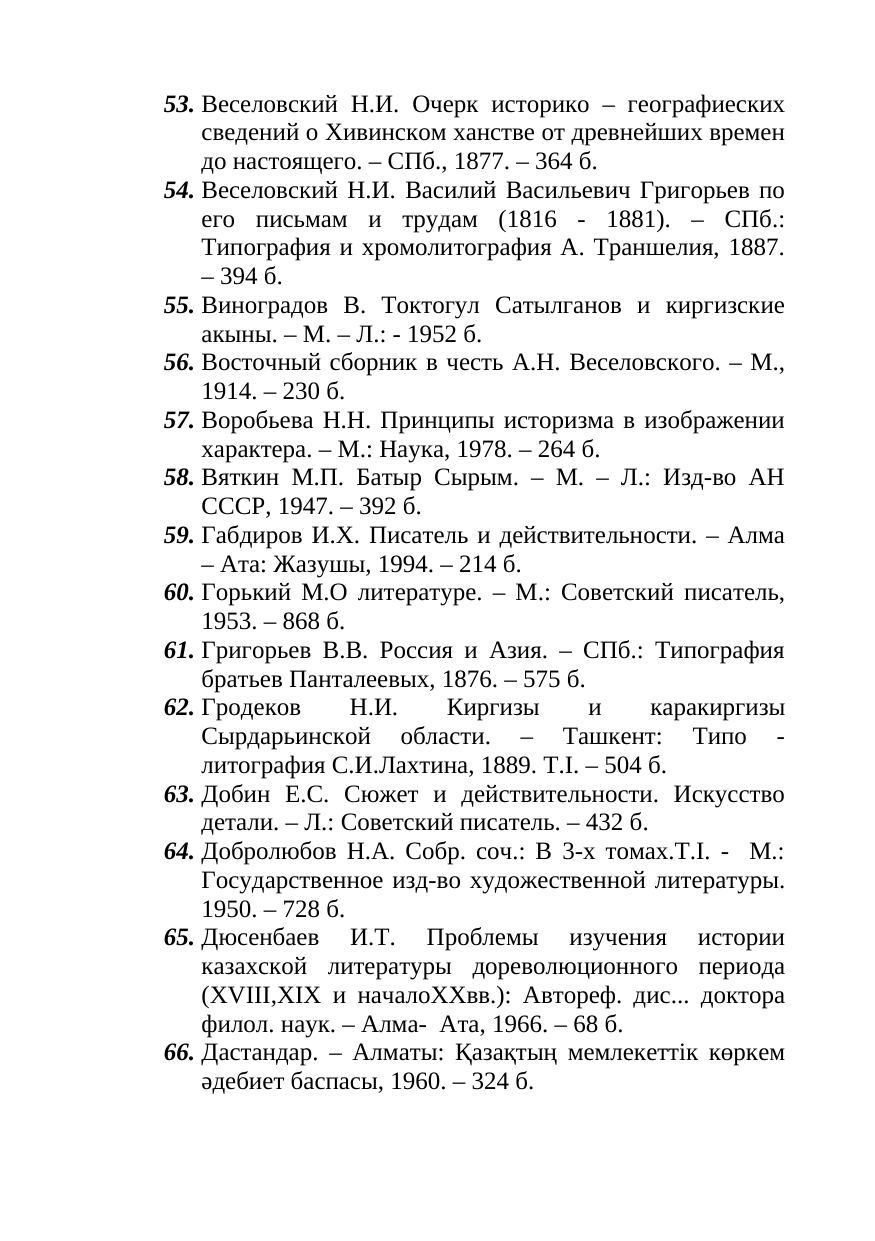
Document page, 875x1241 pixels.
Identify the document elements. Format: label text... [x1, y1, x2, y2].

list Габдиров И.Х. Писатель и действительности. – Алма – Ата: Жазушы, 1994. – 214 б. [164, 520, 785, 577]
list Виноградов В. Токтогул Сатылганов и киргизские акыны. – М. – Л.: - 1952 б. [164, 290, 785, 347]
list Горький М.О литературе. – М.: Советский писатель, 1953. – 868 б. [164, 577, 785, 635]
list Григорьев В.В. Россия и Азия. – СПб.: Типография братьев Панталеевых, 1876. – 575 б. [164, 635, 785, 692]
list Дастандар. – Алматы: Қазақтың мемлекеттік көркем әдебиет баспасы, 1960. – 324 б. [164, 1037, 785, 1095]
list Веселовский Н.И. Очерк историко – географиеских сведений о Хивинском ханстве от древнейших времен до настоящего. – СПб., 1877. – 364 б. [164, 89, 785, 175]
list Гродеков Н.И. Киргизы и каракиргизы Сырдарьинской области. – Ташкент: Типо - литография С.И.Лахтина, 1889. Т.I. – 504 б. [164, 692, 785, 779]
list Восточный сборник в честь А.Н. Веселовского. – М., 1914. – 230 б. [164, 347, 785, 405]
list Воробьева Н.Н. Принципы историзма в изображении характера. – М.: Наука, 1978. – 264 б. [164, 405, 785, 462]
list Вяткин М.П. Батыр Сырым. – М. – Л.: Изд-во АН СССР, 1947. – 392 б. [164, 462, 785, 520]
list Добролюбов Н.А. Собр. соч.: В 3-х томах.Т.I. - М.: Государственное изд-во художественной литературы. 1950. – 728 б. [164, 836, 785, 922]
list Добин Е.С. Сюжет и действительности. Искусство детали. – Л.: Советский писатель. – 432 б. [164, 779, 785, 836]
list Дюсенбаев И.Т. Проблемы изучения истории казахской литературы дореволюционного периода (XVIII,XIX и началоXXвв.): Автореф. дис... доктора филол. наук. – Алма- Ата, 1966. – 68 б. [164, 922, 785, 1037]
list Веселовский Н.И. Василий Васильевич Григорьев по его письмам и трудам (1816 - 1881). – СПб.: Типография и хромолитография А. Траншелия, 1887. – 394 б. [164, 175, 785, 290]
